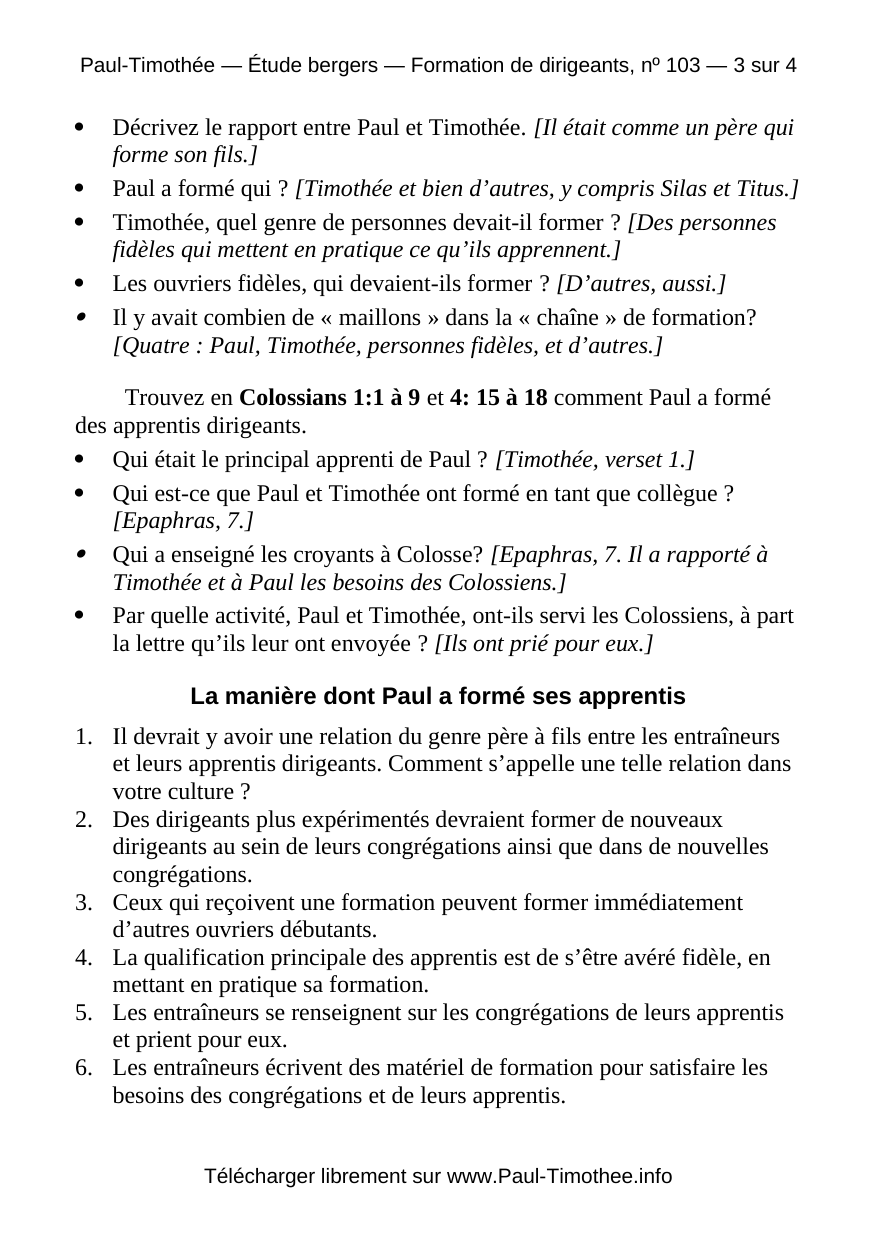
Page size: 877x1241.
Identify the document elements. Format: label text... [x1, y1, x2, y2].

list l devrait y avoir une relation du genre père à fils entre les entraîneurs et leurs apprentis dirigeants. Comment s’appelle une telle relation dans votre culture ? [75, 722, 802, 805]
text Paul a formé qui ? [Timothée et bien d’autres, y compris Silas et Titus.] [75, 174, 802, 202]
list Ceux qui reçoivent une formation peuvent former immédiatement d’autres ouvriers débutants. [75, 887, 802, 943]
list La qualification principale des apprentis est de s’être avéré fidèle, en mettant en pratique sa formation. [75, 943, 802, 998]
text La manière dont Paul a formé ses apprentis [75, 682, 802, 709]
text Décrivez le rapport entre Paul et Timothée. [Il était comme un père qui forme son fils.] [75, 112, 802, 168]
text Trouvez en Colossians 1:1 à 9 et 4: 15 à 18 comment Paul a formé des apprentis dirigeants. [75, 383, 802, 438]
list Des dirigeants plus expérimentés devraient former de nouveaux dirigeants au sein de leurs congrégations ainsi que dans de nouvelles congrégations. [75, 805, 802, 887]
text Timothée, quel genre de personnes devait-il former ? [Des personnes fidèles qui mettent en pratique ce qu’ils apprennent.] [75, 208, 802, 263]
list Les entraîneurs se renseignent sur les congrégations de leurs apprentis et prient pour eux. [75, 998, 802, 1053]
text Par quelle activité, Paul et Timothée, ont-ils servi les Colossiens, à part la lettre qu’ils leur ont envoyée ? [Ils ont prié pour eux.] [75, 602, 802, 657]
text Qui a enseigné les croyants à Colosse? [Epaphras, 7. Il a rapporté à Timothée et à Paul les besoins des Colossiens.] [75, 540, 802, 595]
list Les entraîneurs écrivent des matériel de formation pour satisfaire les besoins des congrégations et de leurs apprentis. [75, 1053, 802, 1108]
text Il y avait combien de « maillons » dans la « chaîne » de formation? [Quatre : Paul, Timothée, personnes fidèles, et d’autres.] [75, 303, 802, 358]
text Qui était le principal apprenti de Paul ? [Timothée, verset 1.] [75, 445, 802, 472]
text Qui est-ce que Paul et Timothée ont formé en tant que collègue ? [Epaphras, 7.] [75, 479, 802, 534]
text Les ouvriers fidèles, qui devaient-ils former ? [D’autres, aussi.] [75, 269, 802, 297]
